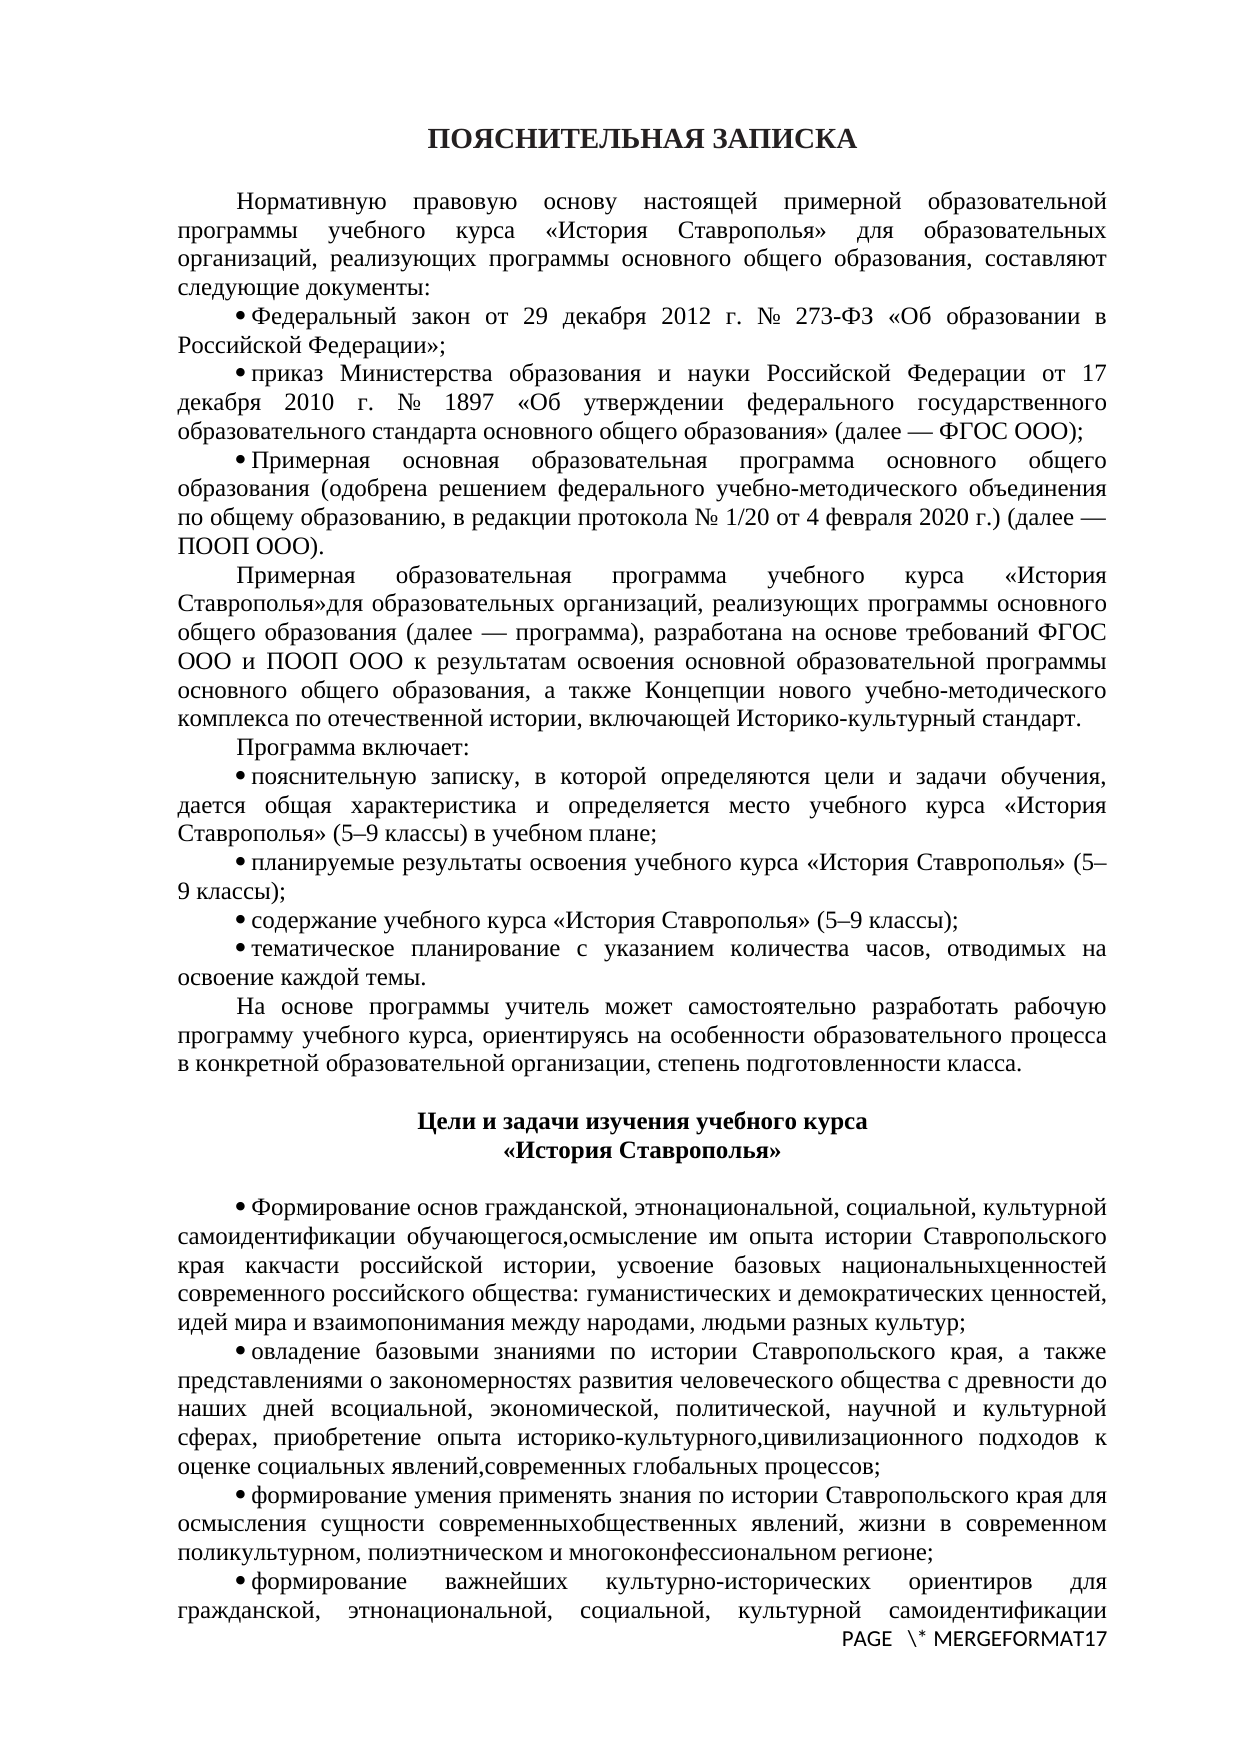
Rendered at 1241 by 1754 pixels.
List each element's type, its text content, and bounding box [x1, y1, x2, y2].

text Программа включает: [177, 732, 1107, 761]
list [177, 1566, 1107, 1623]
text «История Ставрополья» [177, 1135, 1107, 1163]
list овладение базовыми знаниями по истории Ставропольского края, а также представлениями о закономерностях развития человеческого общества с древности до наших дней всоциальной, экономической, политической, научной и культурной сферах, приобретение опыта историко-культурного,цивилизационного подходов к оценке социальных явлений,современных глобальных процессов; [177, 1336, 1107, 1480]
text Примерная образовательная программа учебного курса «История Ставрополья»для образовательных организаций, реализующих программы основного общего образования (далее — программа), разработана на основе требований ФГОС ООО и ПООП ООО к результатам освоения основной образовательной программы основного общего образования, а также Концепции нового учебно-методического комплекса по отечественной истории, включающей Историко-культурный стандарт. [177, 560, 1107, 732]
list приказ Министерства образования и науки Российской Федерации от 17 декабря 2010 г. № 1897 «Об утверждении федерального государственного образовательного стандарта основного общего образования» (далее — ФГОС ООО); [177, 358, 1107, 445]
list Федеральный закон от 29 декабря 2012 г. № 273-ФЗ «Об образовании в Российской Федерации»; [177, 301, 1107, 358]
list формирование умения применять знания по истории Ставропольского края для осмысления сущности современныхобщественных явлений, жизни в современном поликультурном, полиэтническом и многоконфессиональном регионе; [177, 1480, 1107, 1566]
text ПОЯСНИТЕЛЬНАЯ ЗАПИСКА [177, 121, 1107, 155]
list тематическое планирование с указанием количества часов, отводимых на освоение каждой темы. [177, 933, 1107, 991]
list планируемые результаты освоения учебного курса «История Ставрополья» (5–9 классы); [177, 847, 1107, 905]
text Цели и задачи изучения учебного курса [177, 1106, 1107, 1135]
text Нормативную правовую основу настоящей примерной образовательной программы учебного курса «История Ставрополья» для образовательных организаций, реализующих программы основного общего образования, составляют следующие документы: [177, 186, 1107, 301]
list Формирование основ гражданской, этнонациональной, социальной, культурной самоидентификации обучающегося,осмысление им опыта истории Ставропольского края какчасти российской истории, усвоение базовых национальныхценностей современного российского общества: гуманистических и демократических ценностей, идей мира и взаимопонимания между народами, людьми разных культур; [177, 1192, 1107, 1336]
list пояснительную записку, в которой определяются цели и задачи обучения, дается общая характеристика и определяется место учебного курса «История Ставрополья» (5–9 классы) в учебном плане; [177, 761, 1107, 847]
list Примерная основная образовательная программа основного общего образования (одобрена решением федерального учебно-методического объединения по общему образованию, в редакции протокола № 1/20 от 4 февраля 2020 г.) (далее — ПООП ООО). [177, 445, 1107, 560]
list содержание учебного курса «История Ставрополья» (5–9 классы); [177, 905, 1107, 933]
text На основе программы учитель может самостоятельно разработать рабочую программу учебного курса, ориентируясь на особенности образовательного процесса в конкретной образовательной организации, степень подготовленности класса. [177, 991, 1107, 1077]
